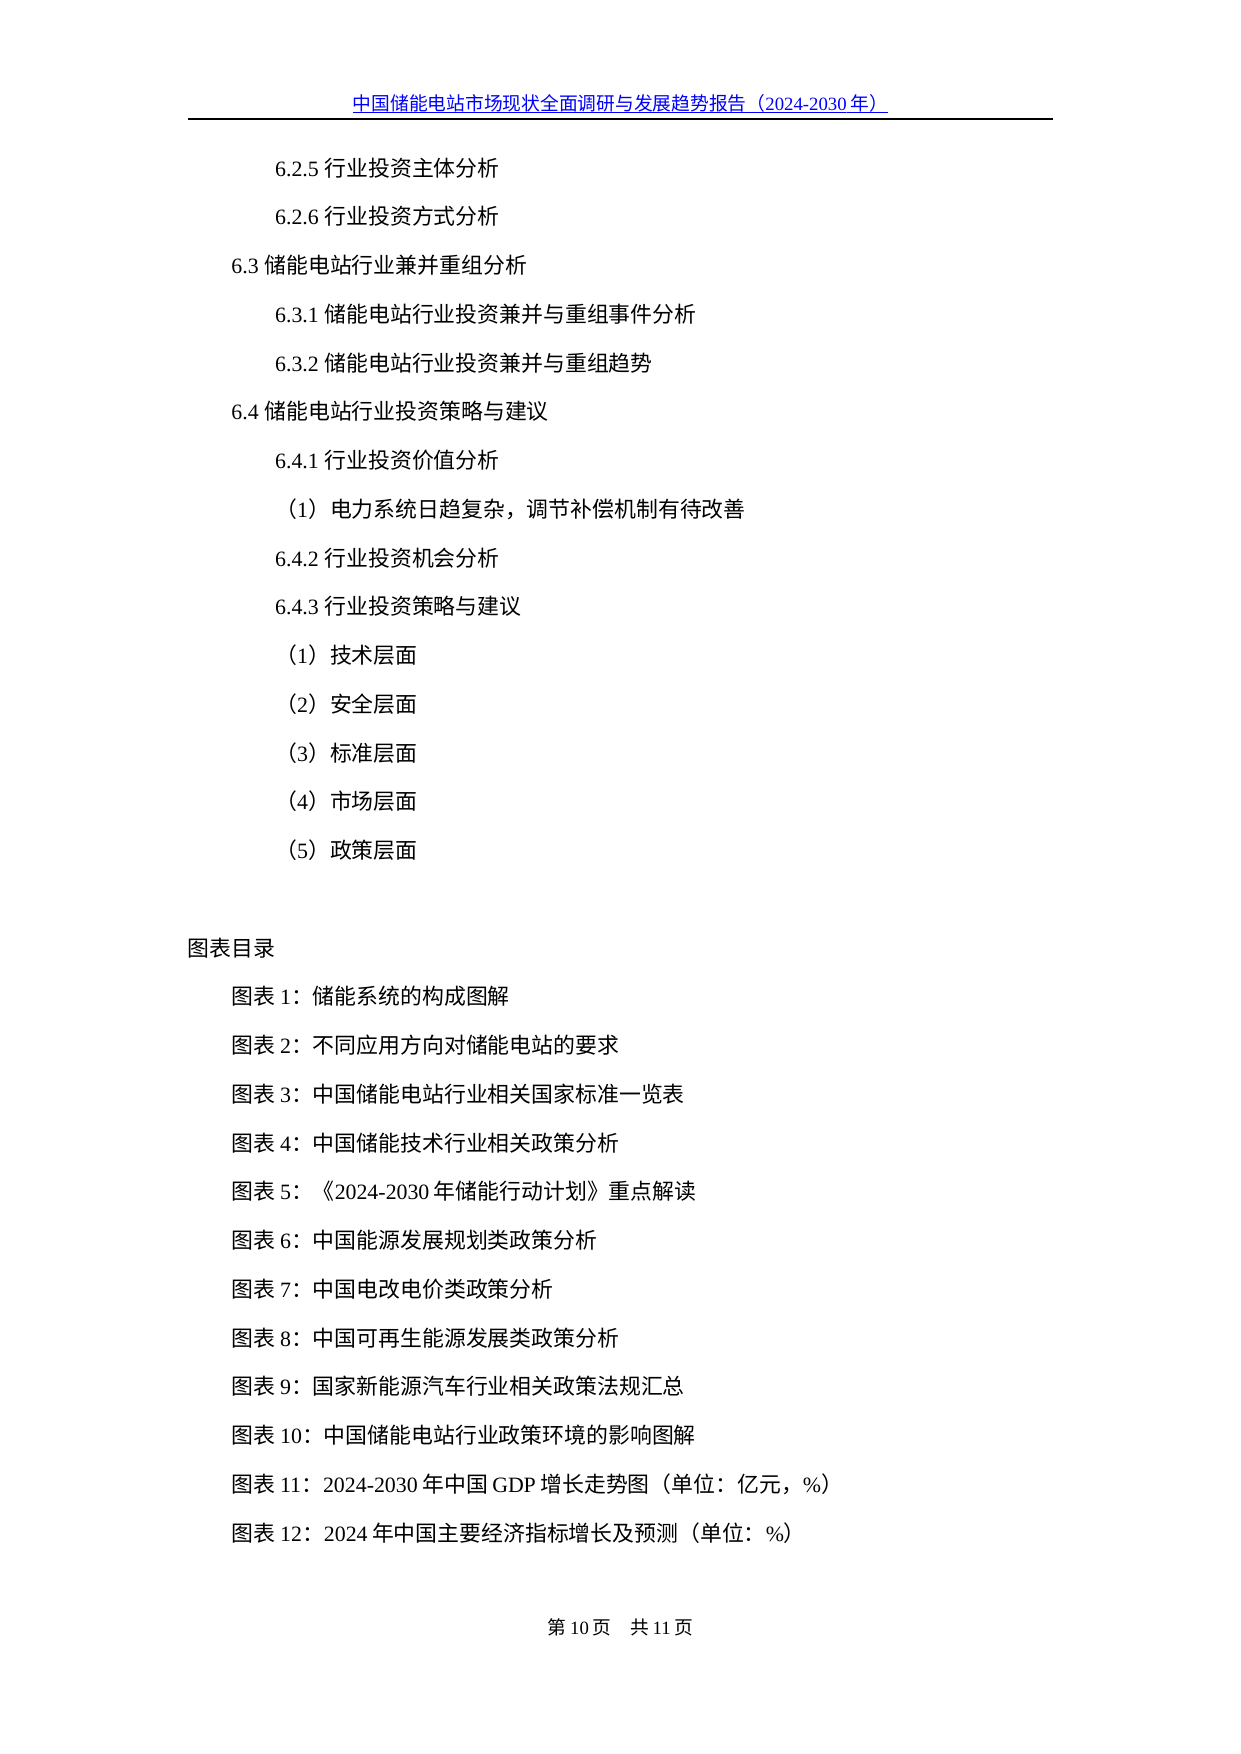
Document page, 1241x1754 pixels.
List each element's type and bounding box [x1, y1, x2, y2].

text [187, 150, 1053, 1548]
